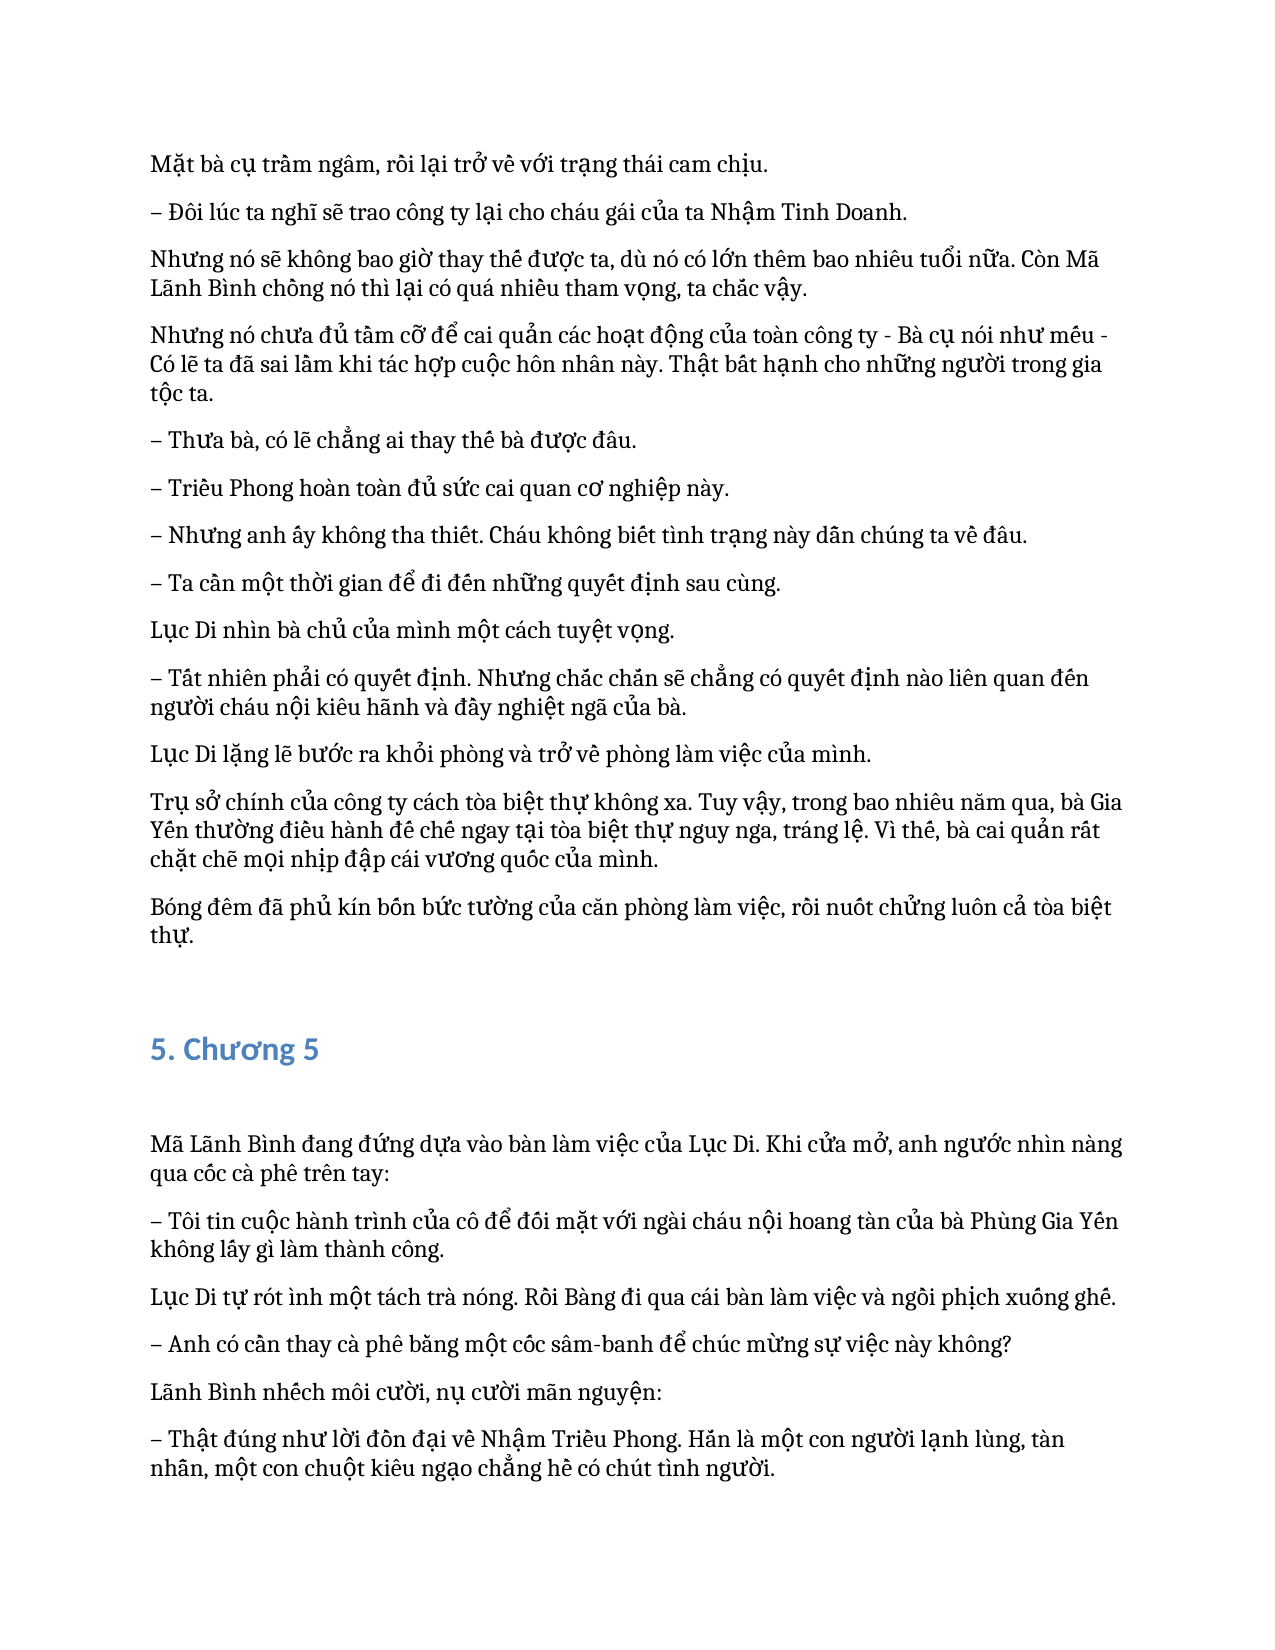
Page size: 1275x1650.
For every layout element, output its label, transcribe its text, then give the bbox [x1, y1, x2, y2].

text Lục Di lặng lẽ bước ra khỏi phòng và trở về phòng làm việc của mình. [150, 740, 1125, 769]
text – Anh có cần thay cà phê bằng một cốc sâm-banh để chúc mừng sự việc này không? [150, 1330, 1125, 1359]
text Mặt bà cụ trầm ngâm, rồi lại trở về với trạng thái cam chịu. [150, 150, 1125, 179]
text Lục Di tự rót ình một tách trà nóng. Rồi Bàng đi qua cái bàn làm việc và ngồi phịch xuống ghế. [150, 1283, 1125, 1312]
text Nhưng nó sẽ không bao giờ thay thế được ta, dù nó có lớn thêm bao nhiêu tuổi nữa. Còn Mã Lãnh Bình chồng nó thì lại có quá nhiều tham vọng, ta chắc vậy. [150, 245, 1125, 302]
text Bóng đêm đã phủ kín bốn bức tường của căn phòng làm việc, rồi nuốt chửng luôn cả tòa biệt thự. [150, 892, 1125, 1007]
text – Triều Phong hoàn toàn đủ sức cai quan cơ nghiệp này. [150, 474, 1125, 502]
text – Đôi lúc ta nghĩ sẽ trao công ty lại cho cháu gái của ta Nhậm Tinh Doanh. [150, 197, 1125, 226]
text – Tôi tin cuộc hành trình của cô để đối mặt với ngài cháu nội hoang tàn của bà Phùng Gia Yến không lấy gì làm thành công. [150, 1207, 1125, 1264]
text Lục Di nhìn bà chủ của mình một cách tuyệt vọng. [150, 616, 1125, 645]
text – Thật đúng như lời đồn đại về Nhậm Triều Phong. Hắn là một con người lạnh lùng, tàn nhẫn, một con chuột kiêu ngạo chẳng hề có chút tình người. [150, 1425, 1125, 1483]
text – Thưa bà, có lẽ chẳng ai thay thế bà được đâu. [150, 426, 1125, 455]
text – Tất nhiên phải có quyết định. Nhưng chắc chắn sẽ chẳng có quyết định nào liên quan đến người cháu nội kiêu hãnh và đầy nghiệt ngã của bà. [150, 664, 1125, 721]
text Lãnh Bình nhếch môi cười, nụ cười mãn nguyện: [150, 1378, 1125, 1407]
text Trụ sở chính của công ty cách tòa biệt thự không xa. Tuy vậy, trong bao nhiêu năm qua, bà Gia Yến thường điều hành đế chế ngay tại tòa biệt thự nguy nga, tráng lệ. Vì thế, bà cai quản rất chặt chẽ mọi nhịp đập cái vương quốc của mình. [150, 787, 1125, 874]
text – Ta cần một thời gian để đi đến những quyết định sau cùng. [150, 569, 1125, 597]
text – Nhưng anh ấy không tha thiết. Cháu không biết tình trạng này dẫn chúng ta về đâu. [150, 521, 1125, 550]
text Nhưng nó chưa đủ tầm cỡ để cai quản các hoạt động của toàn công ty - Bà cụ nói như mếu - Có lẽ ta đã sai lầm khi tác hợp cuộc hôn nhân này. Thật bất hạnh cho những người trong gia tộc ta. [150, 321, 1125, 407]
subtitle 5. Chương 5 [150, 1028, 1125, 1069]
text Mã Lãnh Bình đang đứng dựa vào bàn làm việc của Lục Di. Khi cửa mở, anh ngước nhìn nàng qua cốc cà phê trên tay: [150, 1073, 1125, 1188]
